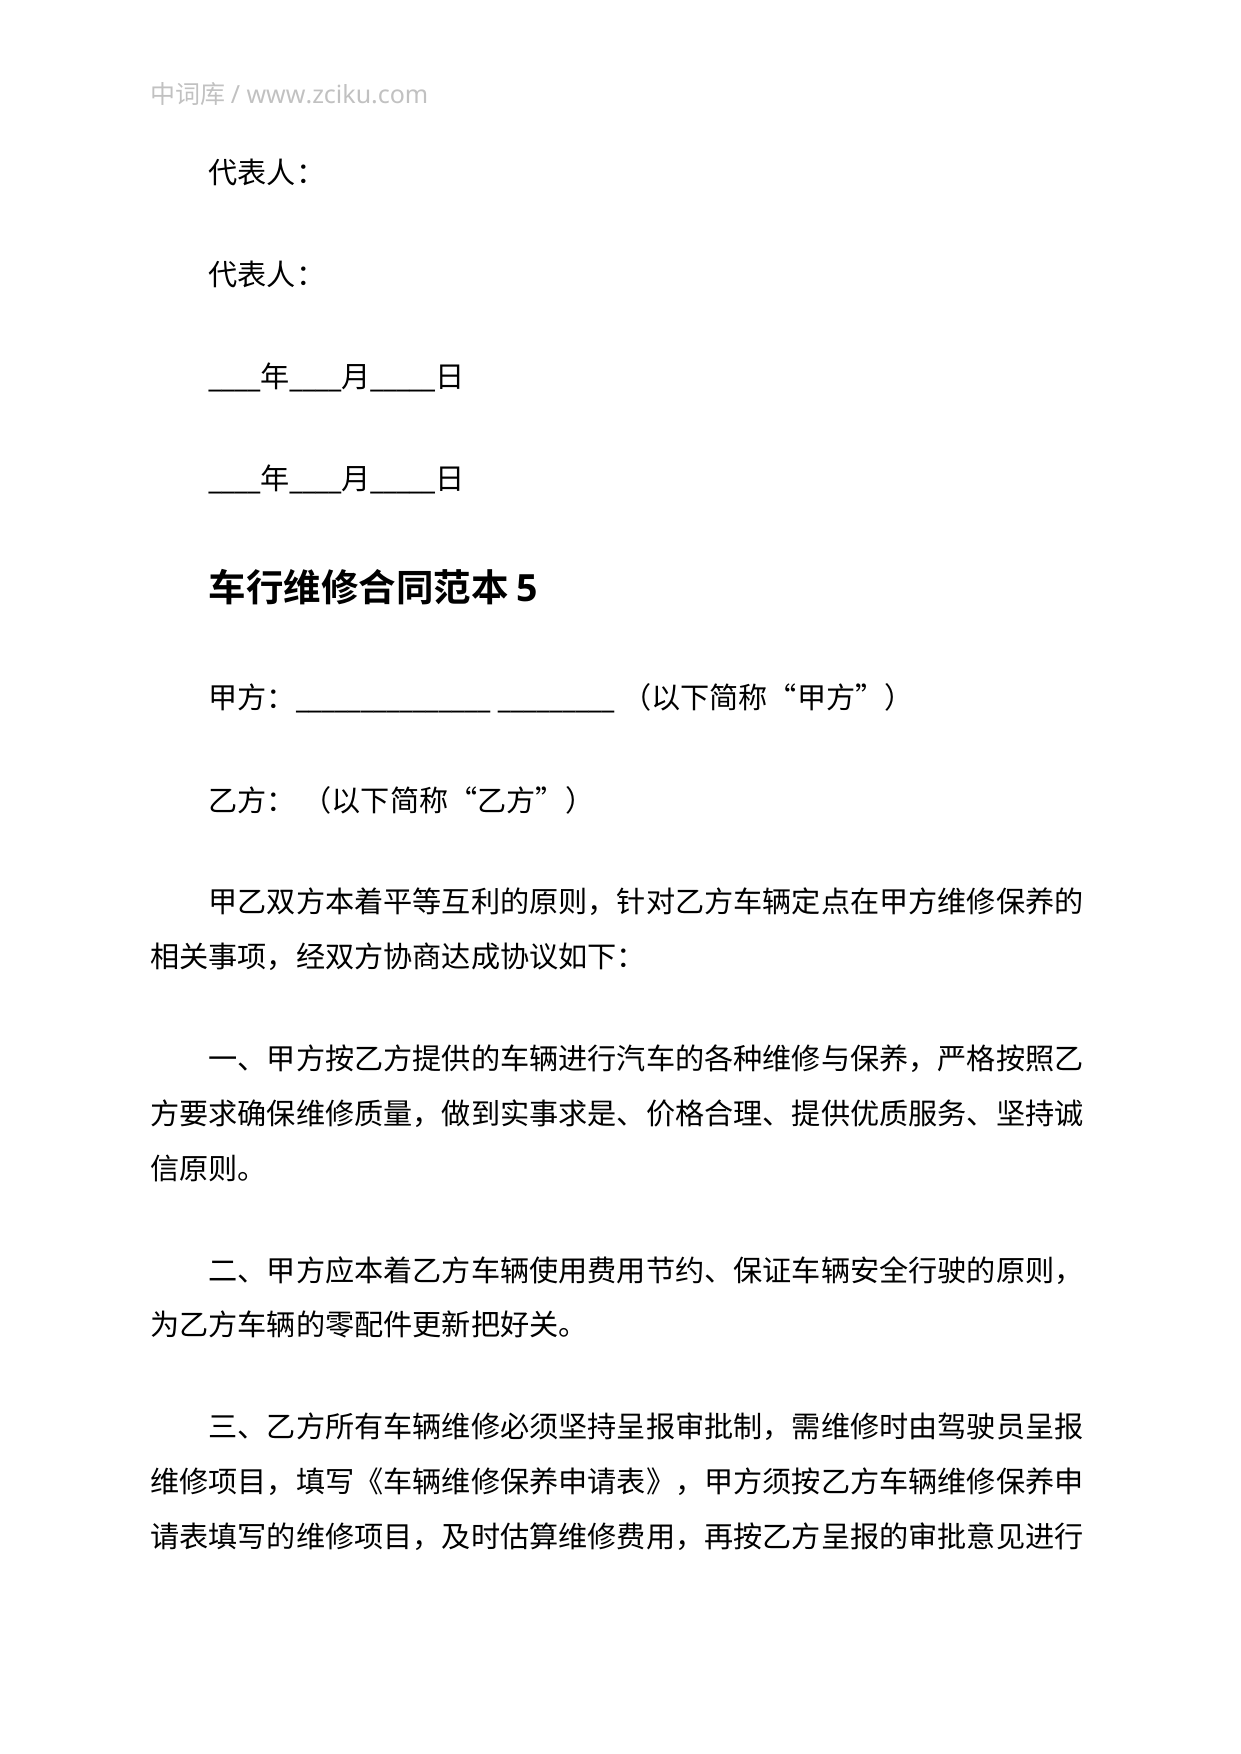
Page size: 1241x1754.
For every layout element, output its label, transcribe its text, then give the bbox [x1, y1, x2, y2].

text 二、甲方应本着乙方车辆使用费用节约、保证车辆安全行驶的原则，为乙方车辆的零配件更新把好关。 [150, 1247, 1090, 1344]
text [150, 1404, 1090, 1556]
text 甲方：_______________ _________ （以下简称“甲方”） [150, 675, 1090, 717]
text 代表人： [150, 150, 1090, 192]
text 甲乙双方本着平等互利的原则，针对乙方车辆定点在甲方维修保养的相关事项，经双方协商达成协议如下： [150, 879, 1090, 976]
text 代表人： [150, 252, 1090, 294]
text ____年____月_____日 [150, 353, 1090, 396]
text 一、甲方按乙方提供的车辆进行汽车的各种维修与保养，严格按照乙方要求确保维修质量，做到实事求是、价格合理、提供优质服务、坚持诚信原则。 [150, 1036, 1090, 1188]
text 乙方： （以下简称“乙方”） [150, 777, 1090, 819]
text 车行维修合同范本5 [150, 557, 1090, 612]
text ____年____月_____日 [150, 456, 1090, 498]
